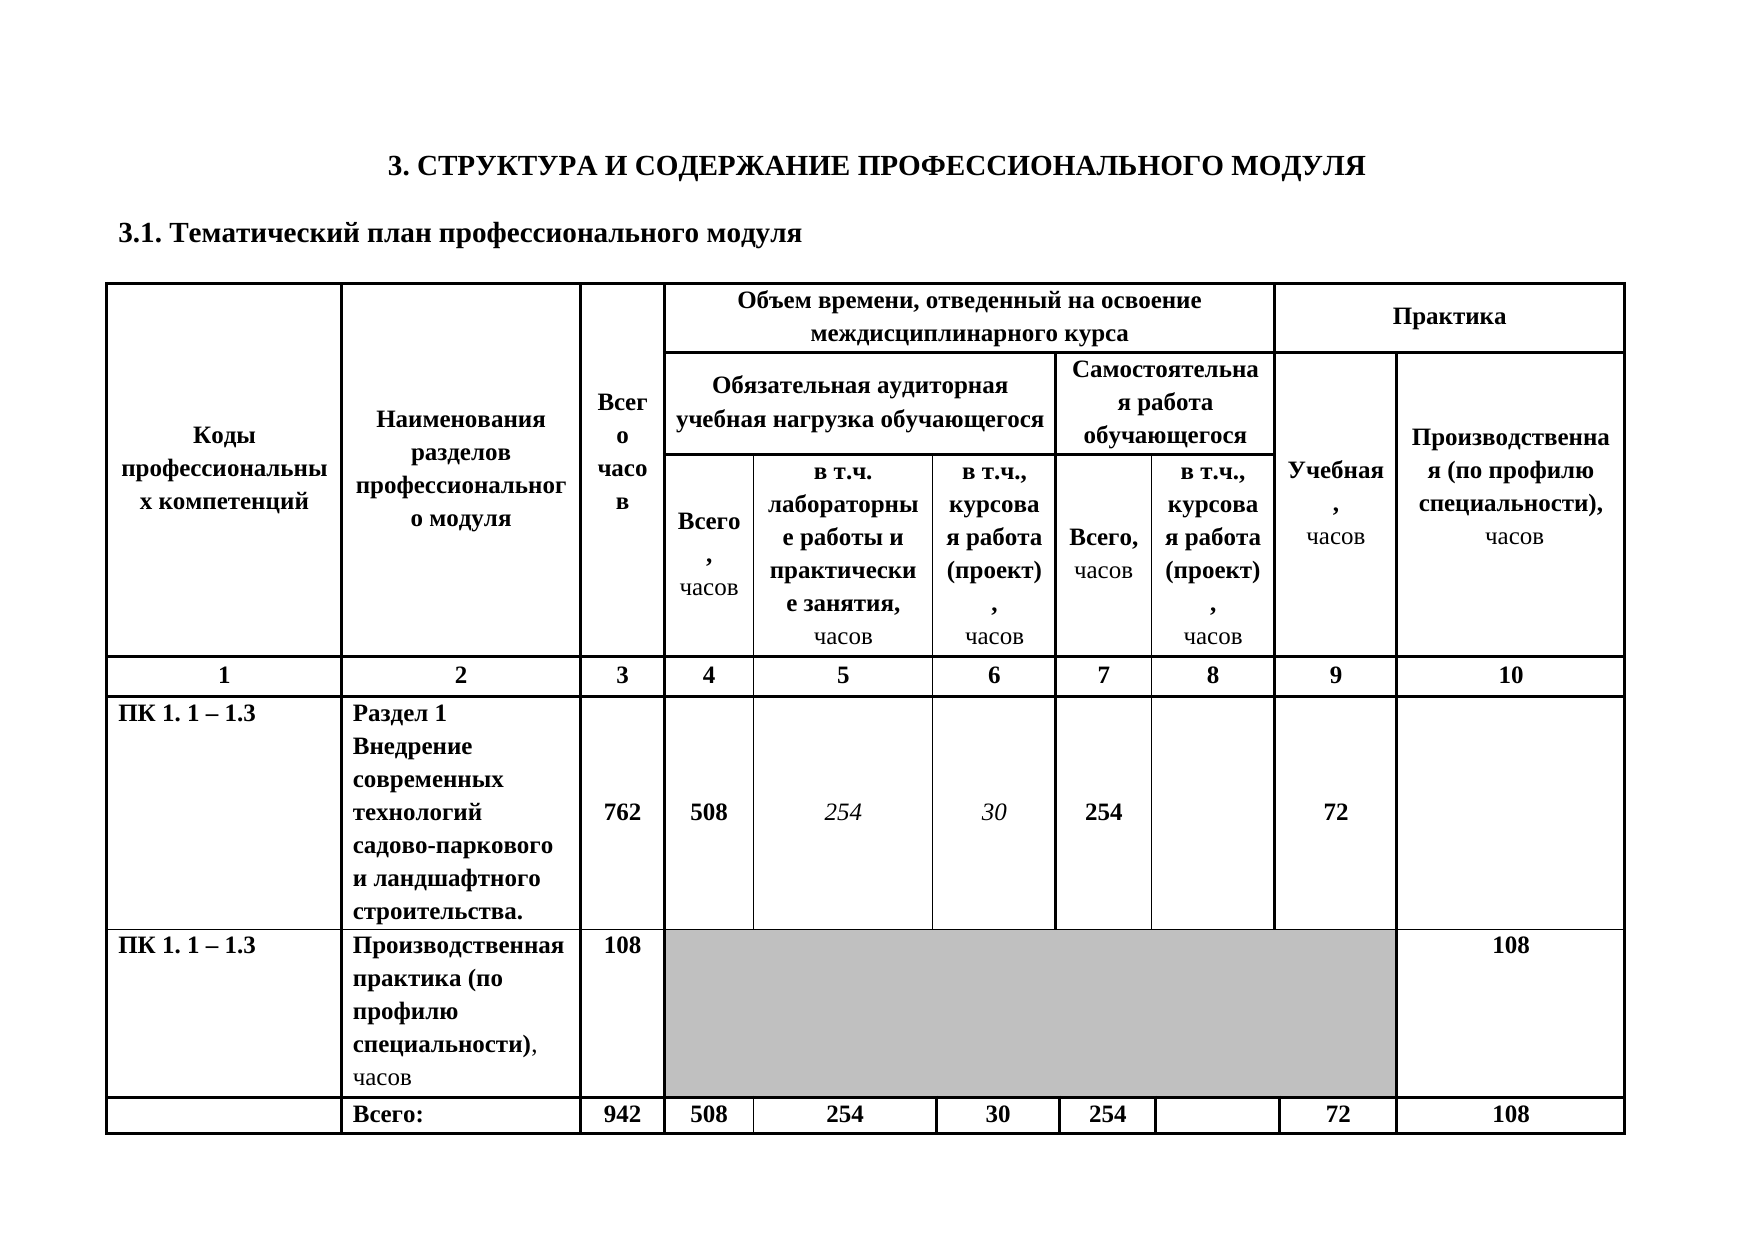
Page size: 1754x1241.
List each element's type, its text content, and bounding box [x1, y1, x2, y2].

table_cell 4 [666, 658, 753, 695]
table_cell 9 [1276, 658, 1395, 695]
table_cell ПК 1. 1 – 1.3 [108, 930, 340, 1096]
table_cell 72 [1281, 1099, 1395, 1132]
table_cell 72 [1276, 698, 1395, 929]
text 3.1. Тематический план профессионального модуля [118, 215, 1636, 248]
table_header Всего часов [582, 285, 663, 654]
table_header Объем времени, отведенный на освоение междисциплинарного курса [666, 285, 1273, 351]
table_cell Всего, часов [666, 456, 753, 654]
table_cell 10 [1398, 658, 1623, 695]
table_header Практика [1276, 285, 1623, 351]
table_cell Всего, часов [1057, 456, 1151, 654]
table_header Наименования разделов профессионального модуля [343, 285, 579, 654]
table_cell 30 [933, 698, 1054, 929]
table_cell [666, 930, 1395, 1096]
table_cell в т.ч., курсовая работа (проект), часов [1152, 456, 1273, 654]
table_cell 254 [754, 698, 932, 929]
table_cell 942 [582, 1099, 663, 1132]
table_cell Раздел 1 Внедрение современных технологий садово-паркового и ландшафтного строительства. [343, 698, 579, 929]
table_cell Учебная, часов [1276, 354, 1395, 654]
table_cell [1152, 698, 1273, 929]
table_cell 7 [1057, 658, 1151, 695]
table_cell Самостоятельная работа обучающегося [1057, 354, 1273, 453]
table_cell ПК 1. 1 – 1.3 [108, 698, 340, 929]
table_cell 508 [666, 1099, 753, 1132]
table_cell в т.ч. лабораторные работы и практические занятия, часов [754, 456, 932, 654]
table_cell 508 [666, 698, 753, 929]
table_cell 254 [1061, 1099, 1154, 1132]
table_cell 254 [754, 1099, 935, 1132]
list 3. СТРУКТУРА и содержание профессионального модуля [118, 148, 1636, 181]
table_cell 3 [582, 658, 663, 695]
table_cell Обязательная аудиторная учебная нагрузка обучающегося [666, 354, 1054, 453]
table_cell Всего: [343, 1099, 579, 1132]
table_cell 6 [933, 658, 1054, 695]
table_cell 2 [343, 658, 579, 695]
table_cell 5 [754, 658, 932, 695]
table_cell Производственная (по профилю специальности), часов [1398, 354, 1623, 654]
table_cell 108 [1398, 1099, 1623, 1132]
table_cell 108 [1398, 930, 1623, 1096]
table_cell 254 [1057, 698, 1151, 929]
table_header Коды профессиональных компетенций [108, 285, 340, 654]
table_cell [1157, 1099, 1278, 1132]
table_cell 108 [582, 930, 663, 1096]
table_cell 762 [582, 698, 663, 929]
table_cell [1398, 698, 1623, 929]
table_cell [108, 1099, 340, 1132]
table_cell 1 [108, 658, 340, 695]
table_cell в т.ч., курсовая работа (проект), часов [933, 456, 1054, 654]
table_cell 8 [1152, 658, 1273, 695]
table_cell 30 [938, 1099, 1058, 1132]
table_cell Производственная практика (по профилю специальности), часов [343, 930, 579, 1096]
